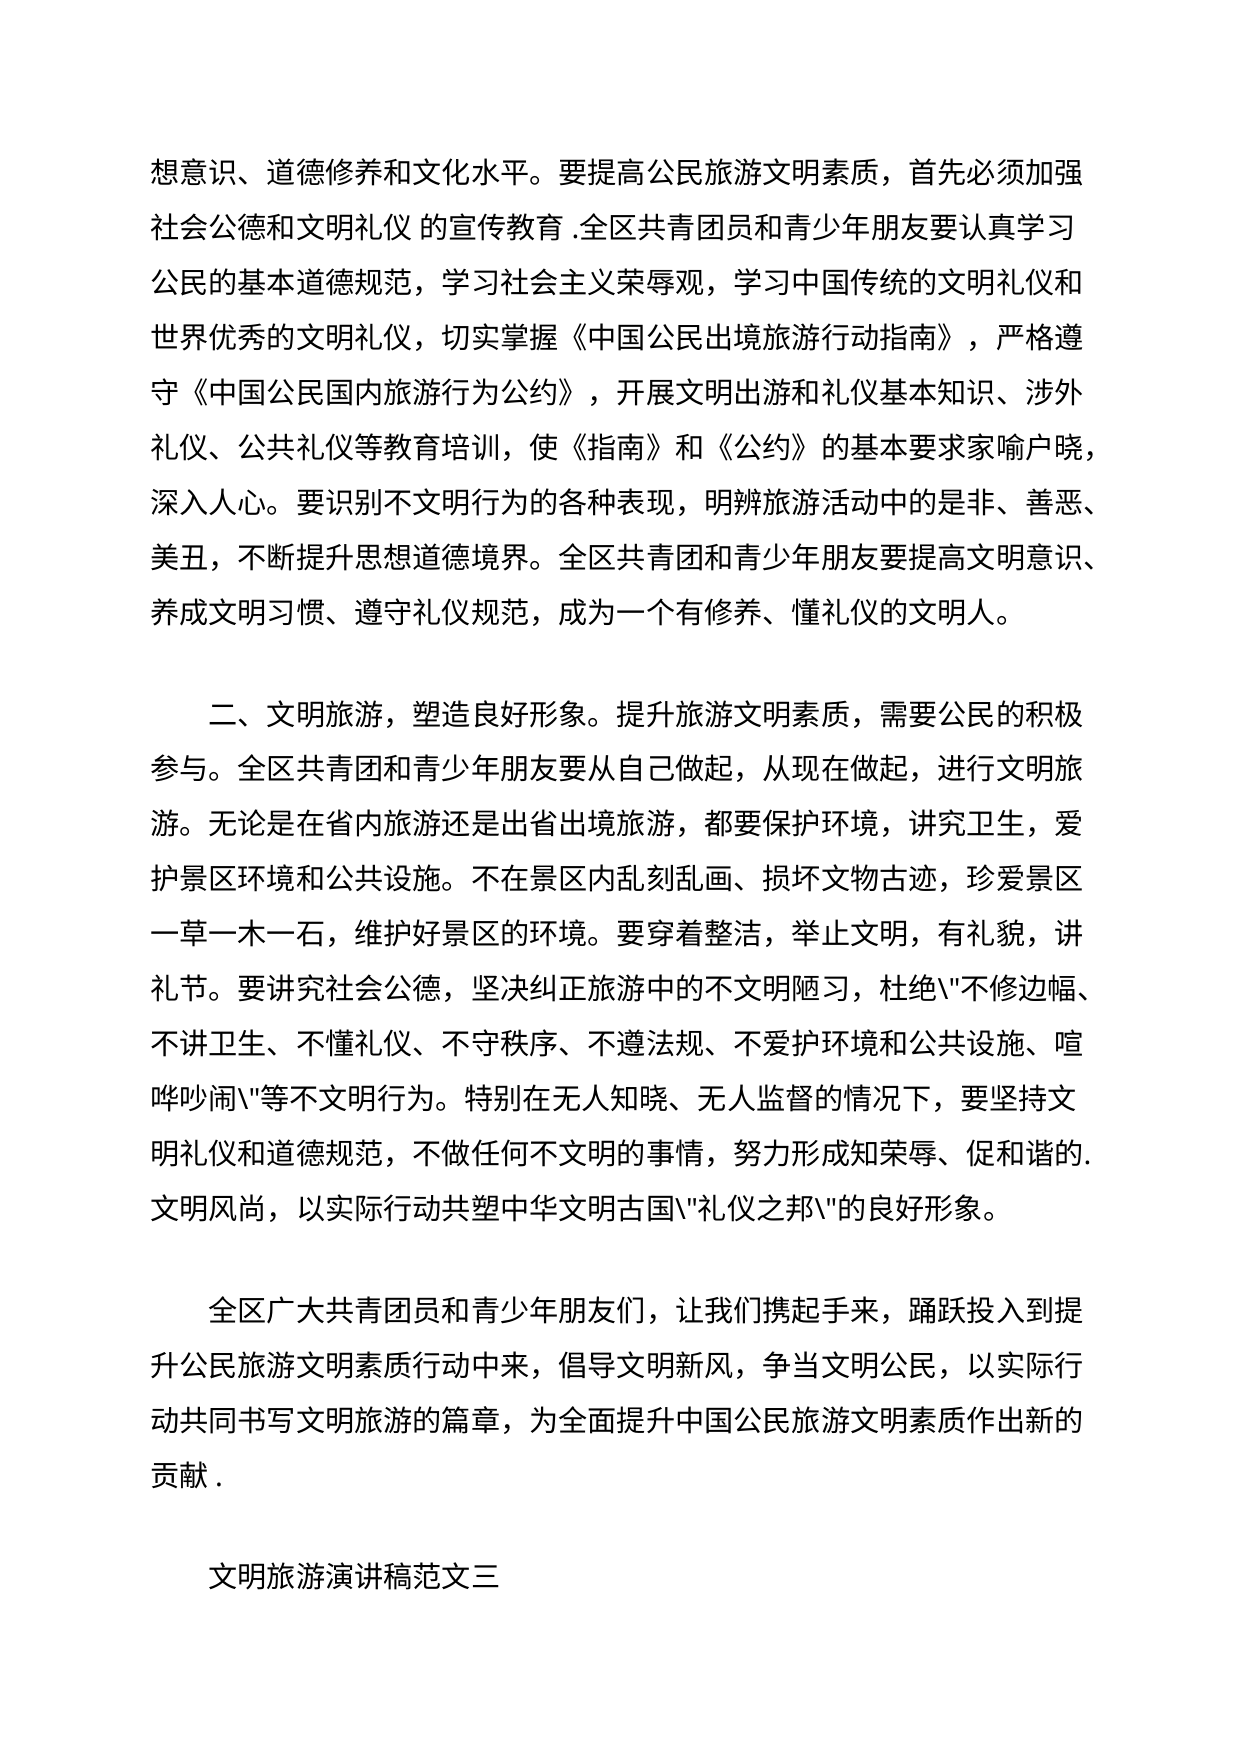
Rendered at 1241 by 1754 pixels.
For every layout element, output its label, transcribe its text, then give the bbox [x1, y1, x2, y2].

text 二、文明旅游，塑造良好形象。提升旅游文明素质，需要公民的积极参与。全区共青团和青少年朋友要从自己做起，从现在做起，进行文明旅游。无论是在省内旅游还是出省出境旅游，都要保护环境，讲究卫生，爱护景区环境和公共设施。不在景区内乱刻乱画、损坏文物古迹，珍爱景区一草一木一石，维护好景区的环境。要穿着整洁，举止文明，有礼貌，讲礼节。要讲究社会公德，坚决纠正旅游中的不文明陋习，杜绝\"不修边幅、不讲卫生、不懂礼仪、不守秩序、不遵法规、不爱护环境和公共设施、喧哗吵闹\"等不文明行为。特别在无人知晓、无人监督的情况下，要坚持文明礼仪和道德规范，不做任何不文明的事情，努力形成知荣辱、促和谐的.文明风尚，以实际行动共塑中华文明古国\"礼仪之邦\"的良好形象。 [150, 691, 1090, 1228]
text 文明旅游演讲稿范文三 [150, 1554, 1090, 1596]
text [150, 150, 1090, 632]
text 全区广大共青团员和青少年朋友们，让我们携起手来，踊跃投入到提升公民旅游文明素质行动中来，倡导文明新风，争当文明公民，以实际行动共同书写文明旅游的篇章，为全面提升中国公民旅游文明素质作出新的贡献 . [150, 1287, 1090, 1494]
